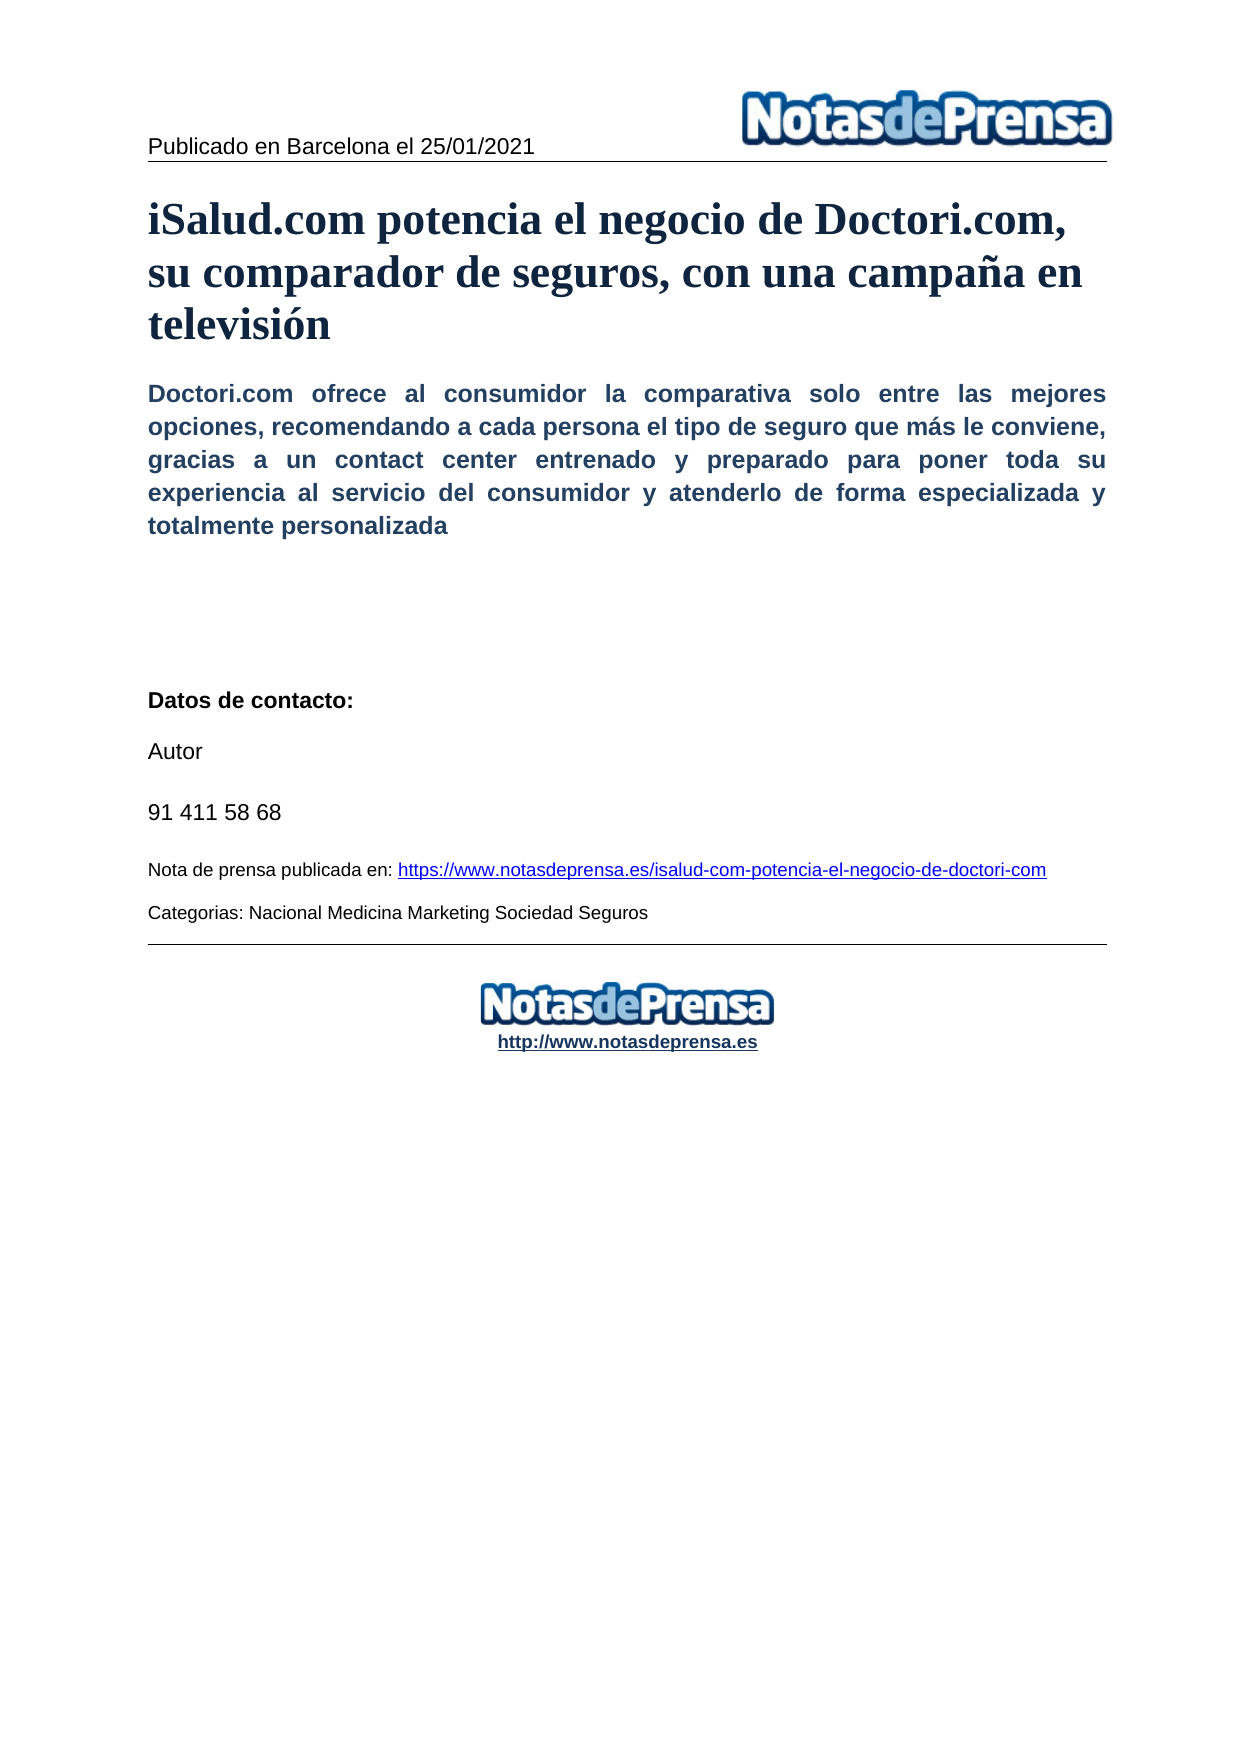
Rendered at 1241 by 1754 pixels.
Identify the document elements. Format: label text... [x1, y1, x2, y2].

text Publicado en Barcelona el 25/01/2021 [148, 133, 1107, 161]
subtitle Doctori.com ofrece al consumidor la comparativa solo entre las mejores opciones, recomendando a cada persona el tipo de seguro que más le conviene, gracias a un contact center entrenado y preparado para poner toda su experiencia al servicio del consumidor y atenderlo de forma especializada y totalmente personalizada [148, 379, 1107, 540]
text Categorias: Nacional Medicina Marketing Sociedad Seguros [148, 901, 1107, 923]
text 91 411 58 68 [148, 799, 1063, 825]
picture [480, 981, 775, 1027]
text Autor [148, 738, 1063, 764]
picture [742, 90, 1113, 148]
text Datos de contacto: [148, 687, 1107, 713]
subtitle iSalud.com potencia el negocio de Doctori.com, su comparador de seguros, con una campaña en televisión [148, 192, 1107, 350]
text http://www.notasdeprensa.es [148, 1031, 1107, 1052]
text Nota de prensa publicada en: https://www.notasdeprensa.es/isalud-com-potencia-el-negocio-de-doctori-com [148, 859, 1107, 881]
